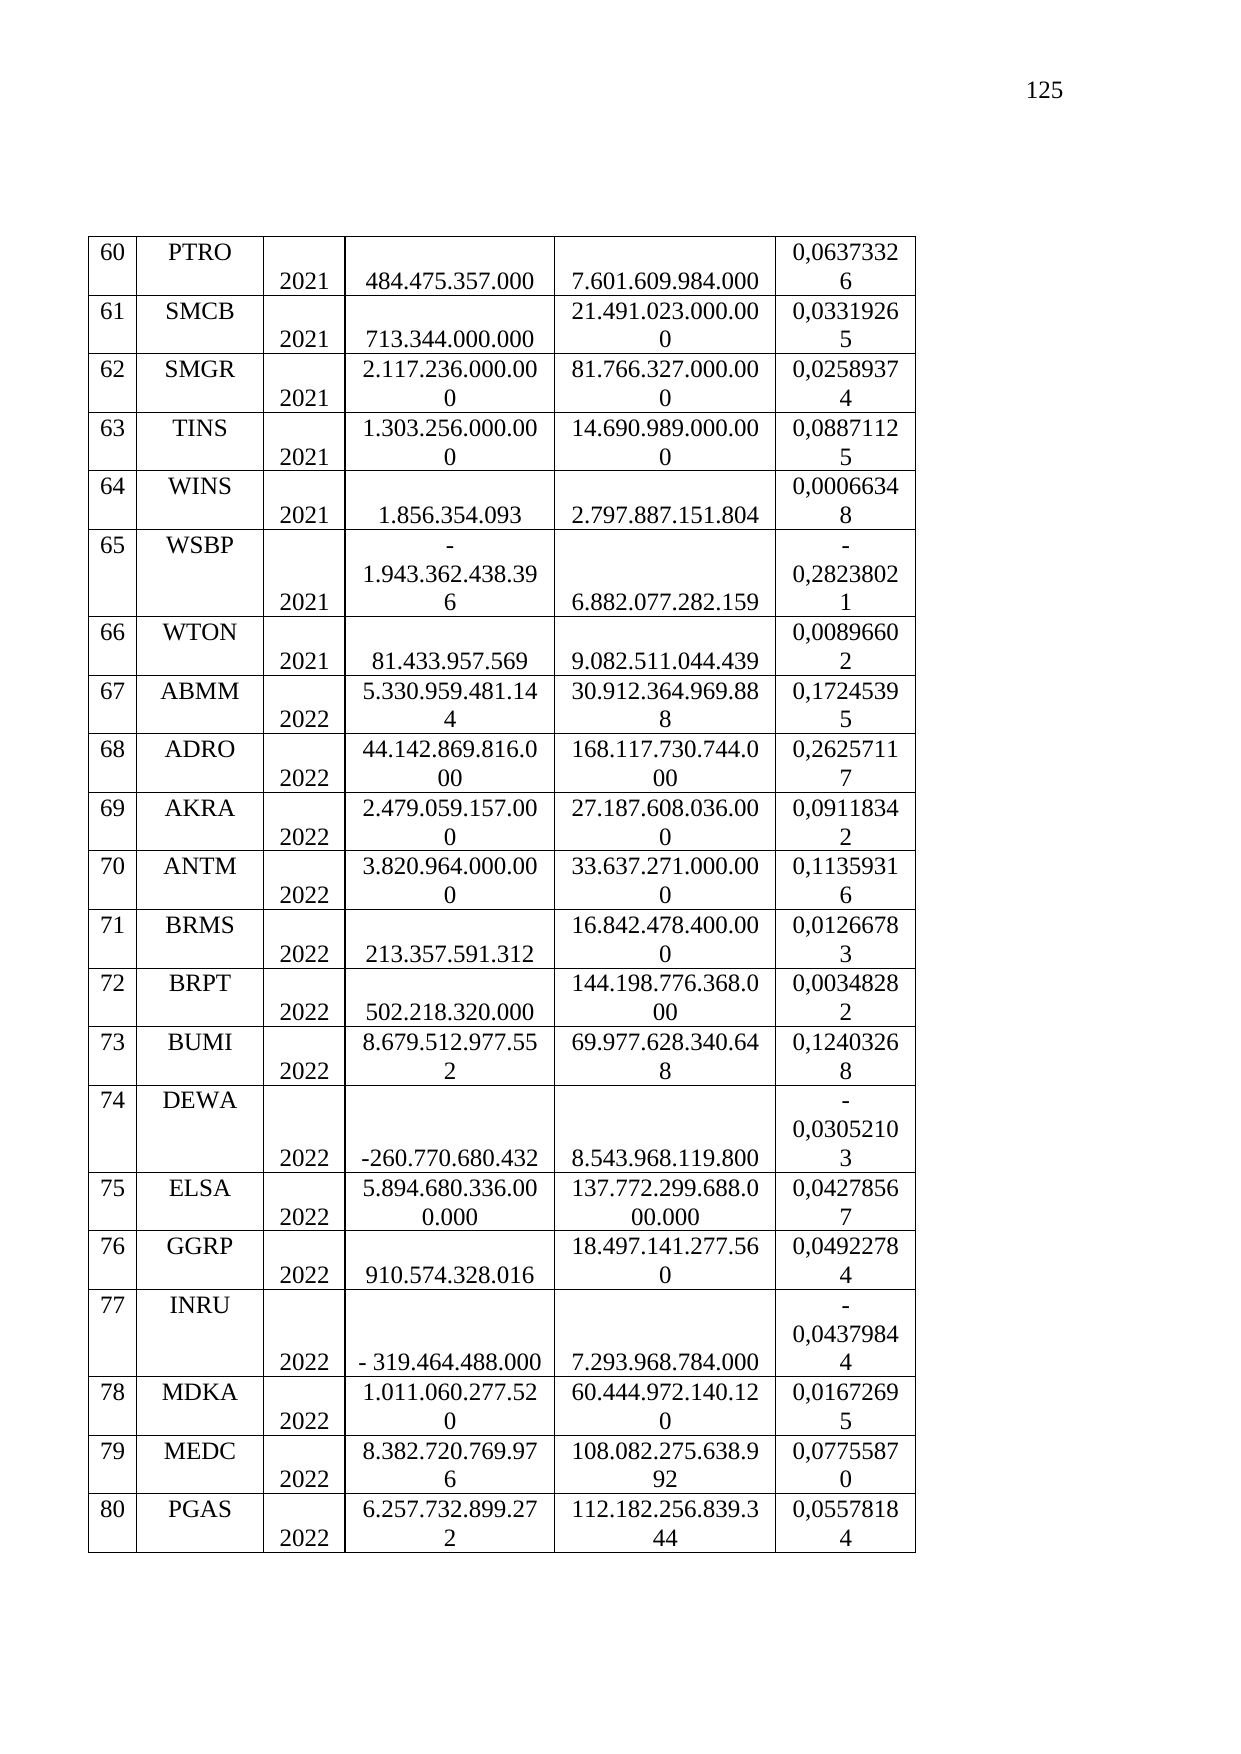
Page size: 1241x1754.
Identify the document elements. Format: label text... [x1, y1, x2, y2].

table_cell 75 [89, 1173, 136, 1230]
table_cell 2022 [264, 676, 344, 733]
table_cell 74 [89, 1086, 136, 1172]
table_cell 2021 [264, 354, 344, 412]
table_cell 7.601.609.984.000 [555, 237, 775, 295]
table_cell 8.543.968.119.800 [555, 1086, 775, 1172]
table_cell 2022 [264, 969, 344, 1026]
table_cell MDKA [137, 1377, 263, 1435]
table_cell 2021 [264, 237, 344, 295]
table_cell - 0,28238021 [776, 530, 915, 616]
table_cell AKRA [137, 793, 263, 850]
table_cell WSBP [137, 530, 263, 616]
table_cell 910.574.328.016 [346, 1231, 554, 1289]
table_cell SMGR [137, 354, 263, 412]
table_cell 68 [89, 734, 136, 792]
table_cell 27.187.608.036.000 [555, 793, 775, 850]
table_cell 1.011.060.277.520 [346, 1377, 554, 1435]
table_cell 0,01266783 [776, 910, 915, 967]
table_cell 2022 [264, 734, 344, 792]
table_cell 69 [89, 793, 136, 850]
table_cell TINS [137, 413, 263, 470]
table_cell 0,00896602 [776, 617, 915, 675]
table_cell 14.690.989.000.000 [555, 413, 775, 470]
table_cell 64 [89, 471, 136, 529]
table_cell 6.882.077.282.159 [555, 530, 775, 616]
table_cell 33.637.271.000.000 [555, 851, 775, 909]
table_cell PGAS [137, 1494, 263, 1552]
table_cell 2021 [264, 296, 344, 353]
table_cell 502.218.320.000 [346, 969, 554, 1026]
table_cell 3.820.964.000.000 [346, 851, 554, 909]
table_cell - 0,03052103 [776, 1086, 915, 1172]
table_cell 5.894.680.336.000.000 [346, 1173, 554, 1230]
table_cell 81.433.957.569 [346, 617, 554, 675]
table_cell 76 [89, 1231, 136, 1289]
table_cell 71 [89, 910, 136, 967]
table_cell 137.772.299.688.000.000 [555, 1173, 775, 1230]
table_cell 0,08871125 [776, 413, 915, 470]
table_cell 80 [89, 1494, 136, 1552]
table_cell -260.770.680.432 [346, 1086, 554, 1172]
table_cell 77 [89, 1290, 136, 1376]
table_cell 2022 [264, 1173, 344, 1230]
table_cell - 0,04379844 [776, 1290, 915, 1376]
table_cell 79 [89, 1436, 136, 1493]
table_cell 0,12403268 [776, 1027, 915, 1084]
table_cell WINS [137, 471, 263, 529]
table_cell 0,05578184 [776, 1494, 915, 1552]
table_cell 81.766.327.000.000 [555, 354, 775, 412]
table_cell 2022 [264, 851, 344, 909]
table_cell 0,11359316 [776, 851, 915, 909]
table_cell ABMM [137, 676, 263, 733]
table_cell 0,26257117 [776, 734, 915, 792]
table_cell 0,03319265 [776, 296, 915, 353]
table_cell 2021 [264, 413, 344, 470]
table_cell 62 [89, 354, 136, 412]
table_cell -1.943.362.438.396 [346, 530, 554, 616]
table_cell 30.912.364.969.888 [555, 676, 775, 733]
table_cell 2022 [264, 1231, 344, 1289]
table_cell ELSA [137, 1173, 263, 1230]
table_cell 9.082.511.044.439 [555, 617, 775, 675]
table_cell DEWA [137, 1086, 263, 1172]
table_cell 66 [89, 617, 136, 675]
table_cell 108.082.275.638.992 [555, 1436, 775, 1493]
table_cell BUMI [137, 1027, 263, 1084]
table_cell ANTM [137, 851, 263, 909]
table_cell 144.198.776.368.000 [555, 969, 775, 1026]
table_cell 2022 [264, 1377, 344, 1435]
table_cell 0,00348282 [776, 969, 915, 1026]
table_cell 7.293.968.784.000 [555, 1290, 775, 1376]
table_cell BRPT [137, 969, 263, 1026]
table_cell 2022 [264, 1086, 344, 1172]
table_cell 44.142.869.816.000 [346, 734, 554, 792]
table_cell 484.475.357.000 [346, 237, 554, 295]
table_cell 713.344.000.000 [346, 296, 554, 353]
table_cell 2022 [264, 910, 344, 967]
table_cell 0,09118342 [776, 793, 915, 850]
table_cell 2021 [264, 617, 344, 675]
table_cell 112.182.256.839.344 [555, 1494, 775, 1552]
table_cell 0,04278567 [776, 1173, 915, 1230]
table_cell 60 [89, 237, 136, 295]
table_cell 168.117.730.744.000 [555, 734, 775, 792]
table_cell WTON [137, 617, 263, 675]
table_cell 6.257.732.899.272 [346, 1494, 554, 1552]
table_cell 0,02589374 [776, 354, 915, 412]
table_cell 2022 [264, 1290, 344, 1376]
table_cell SMCB [137, 296, 263, 353]
table_cell 73 [89, 1027, 136, 1084]
table_cell 65 [89, 530, 136, 616]
table_cell 1.303.256.000.000 [346, 413, 554, 470]
table_cell 78 [89, 1377, 136, 1435]
table_cell ADRO [137, 734, 263, 792]
table_cell 2.479.059.157.000 [346, 793, 554, 850]
table_cell 16.842.478.400.000 [555, 910, 775, 967]
table_cell 2.117.236.000.000 [346, 354, 554, 412]
table_cell 0,06373326 [776, 237, 915, 295]
table_cell 2022 [264, 1436, 344, 1493]
table_cell 2021 [264, 471, 344, 529]
table_cell 2022 [264, 1494, 344, 1552]
table_cell 8.382.720.769.976 [346, 1436, 554, 1493]
table_cell 8.679.512.977.552 [346, 1027, 554, 1084]
table_cell 0,17245395 [776, 676, 915, 733]
table_cell 2.797.887.151.804 [555, 471, 775, 529]
table_cell 1.856.354.093 [346, 471, 554, 529]
table_cell 63 [89, 413, 136, 470]
table_cell BRMS [137, 910, 263, 967]
table_cell 60.444.972.140.120 [555, 1377, 775, 1435]
table_cell 70 [89, 851, 136, 909]
table_cell 5.330.959.481.144 [346, 676, 554, 733]
table_cell INRU [137, 1290, 263, 1376]
table_cell 69.977.628.340.648 [555, 1027, 775, 1084]
table_cell 2021 [264, 530, 344, 616]
table_cell 0,04922784 [776, 1231, 915, 1289]
table_cell PTRO [137, 237, 263, 295]
table_cell 2022 [264, 1027, 344, 1084]
table_cell 2022 [264, 793, 344, 850]
table_cell 0,01672695 [776, 1377, 915, 1435]
table_cell 0,00066348 [776, 471, 915, 529]
table_cell 0,07755870 [776, 1436, 915, 1493]
table_cell GGRP [137, 1231, 263, 1289]
table_cell 213.357.591.312 [346, 910, 554, 967]
table_cell 72 [89, 969, 136, 1026]
table_cell 67 [89, 676, 136, 733]
table_cell MEDC [137, 1436, 263, 1493]
table_cell 18.497.141.277.560 [555, 1231, 775, 1289]
table_cell 21.491.023.000.000 [555, 296, 775, 353]
table_cell 61 [89, 296, 136, 353]
table_cell - 319.464.488.000 [346, 1290, 554, 1376]
